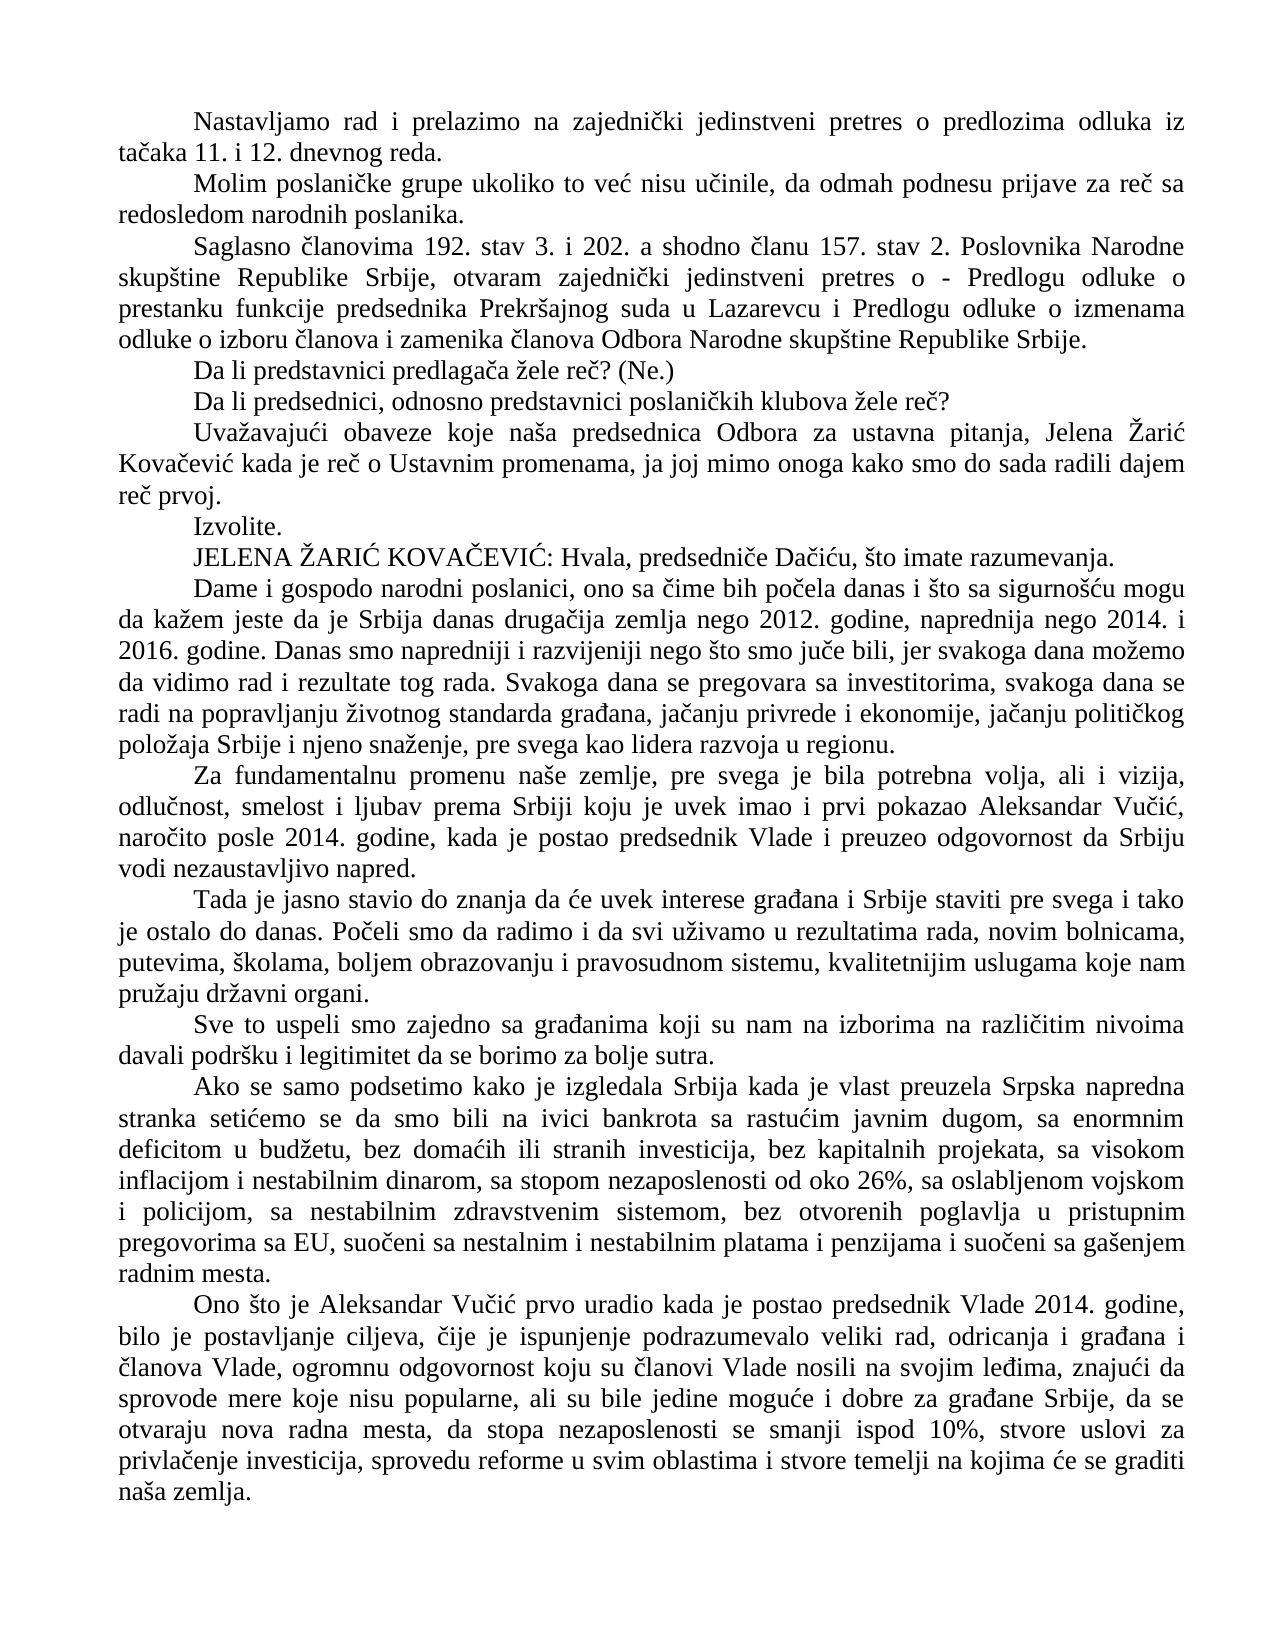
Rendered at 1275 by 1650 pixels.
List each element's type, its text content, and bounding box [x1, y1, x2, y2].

text Za fundamentalnu promenu naše zemlje, pre svega je bila potrebna volja, ali i vizija, odlučnost, smelost i ljubav prema Srbiji koju je uvek imao i prvi pokazao Aleksandar Vučić, naročito posle 2014. godine, kada je postao predsednik Vlade i preuzeo odgovornost da Srbiju vodi nezaustavljivo napred. [118, 759, 1186, 884]
text Ono što je Aleksandar Vučić prvo uradio kada je postao predsednik Vlade 2014. godine, bilo je postavljanje ciljeva, čije je ispunjenje podrazumevalo veliki rad, odricanja i građana i članova Vlade, ogromnu odgovornost koju su članovi Vlade nosili na svojim leđima, znajući da sprovode mere koje nisu popularne, ali su bile jedine moguće i dobre za građane Srbije, da se otvaraju nova radna mesta, da stopa nezaposlenosti se smanji ispod 10%, stvore uslovi za privlačenje investicija, sprovedu reforme u svim oblastima i stvore temelji na kojima će se graditi naša zemlja. [118, 1288, 1186, 1507]
text Sve to uspeli smo zajedno sa građanima koji su nam na izborima na različitim nivoima davali podršku i legitimitet da se borimo za bolje sutra. [118, 1008, 1186, 1071]
text Ako se samo podsetimo kako je izgledala Srbija kada je vlast preuzela Srpska napredna stranka setićemo se da smo bili na ivici bankrota sa rastućim javnim dugom, sa enormnim deficitom u budžetu, bez domaćih ili stranih investicija, bez kapitalnih projekata, sa visokom inflacijom i nestabilnim dinarom, sa stopom nezaposlenosti od oko 26%, sa oslabljenom vojskom i policijom, sa nestabilnim zdravstvenim sistemom, bez otvorenih poglavlja u pristupnim pregovorima sa EU, suočeni sa nestalnim i nestabilnim platama i penzijama i suočeni sa gašenjem radnim mesta. [118, 1071, 1186, 1288]
text Da li predstavnici predlagača žele reč? (Ne.) [118, 354, 1186, 385]
text JELENA ŽARIĆ KOVAČEVIĆ: Hvala, predsedniče Dačiću, što imate razumevanja. [118, 541, 1186, 572]
text Nastavljamo rad i prelazimo na zajednički jedinstveni pretres o predlozima odluka iz tačaka 11. i 12. dnevnog reda. [118, 105, 1186, 167]
text Dame i gospodo narodni poslanici, ono sa čime bih počela danas i što sa sigurnošću mogu da kažem jeste da je Srbija danas drugačija zemlja nego 2012. godine, naprednija nego 2014. i 2016. godine. Danas smo napredniji i razvijeniji nego što smo juče bili, jer svakoga dana možemo da vidimo rad i rezultate tog rada. Svakoga dana se pregovara sa investitorima, svakoga dana se radi na popravljanju životnog standarda građana, jačanju privrede i ekonomije, jačanju političkog položaja Srbije i njeno snaženje, pre svega kao lidera razvoja u regionu. [118, 572, 1186, 759]
text Da li predsednici, odnosno predstavnici poslaničkih klubova žele reč? [118, 385, 1186, 416]
text Saglasno članovima 192. stav 3. i 202. a shodno članu 157. stav 2. Poslovnika Narodne skupštine Republike Srbije, otvaram zajednički jedinstveni pretres o - Predlogu odluke o prestanku funkcije predsednika Prekršajnog suda u Lazarevcu i Predlogu odluke o izmenama odluke o izboru članova i zamenika članova Odbora Narodne skupštine Republike Srbije. [118, 229, 1186, 354]
text Molim poslaničke grupe ukoliko to već nisu učinile, da odmah podnesu prijave za reč sa redosledom narodnih poslanika. [118, 167, 1186, 229]
text Tada je jasno stavio do znanja da će uvek interese građana i Srbije staviti pre svega i tako je ostalo do danas. Počeli smo da radimo i da svi uživamo u rezultatima rada, novim bolnicama, putevima, školama, boljem obrazovanju i pravosudnom sistemu, kvalitetnijim uslugama koje nam pružaju državni organi. [118, 884, 1186, 1008]
text Izvolite. [118, 510, 1186, 541]
text Uvažavajući obaveze koje naša predsednica Odbora za ustavna pitanja, Jelena Žarić Kovačević kada je reč o Ustavnim promenama, ja joj mimo onoga kako smo do sada radili dajem reč prvoj. [118, 416, 1186, 510]
